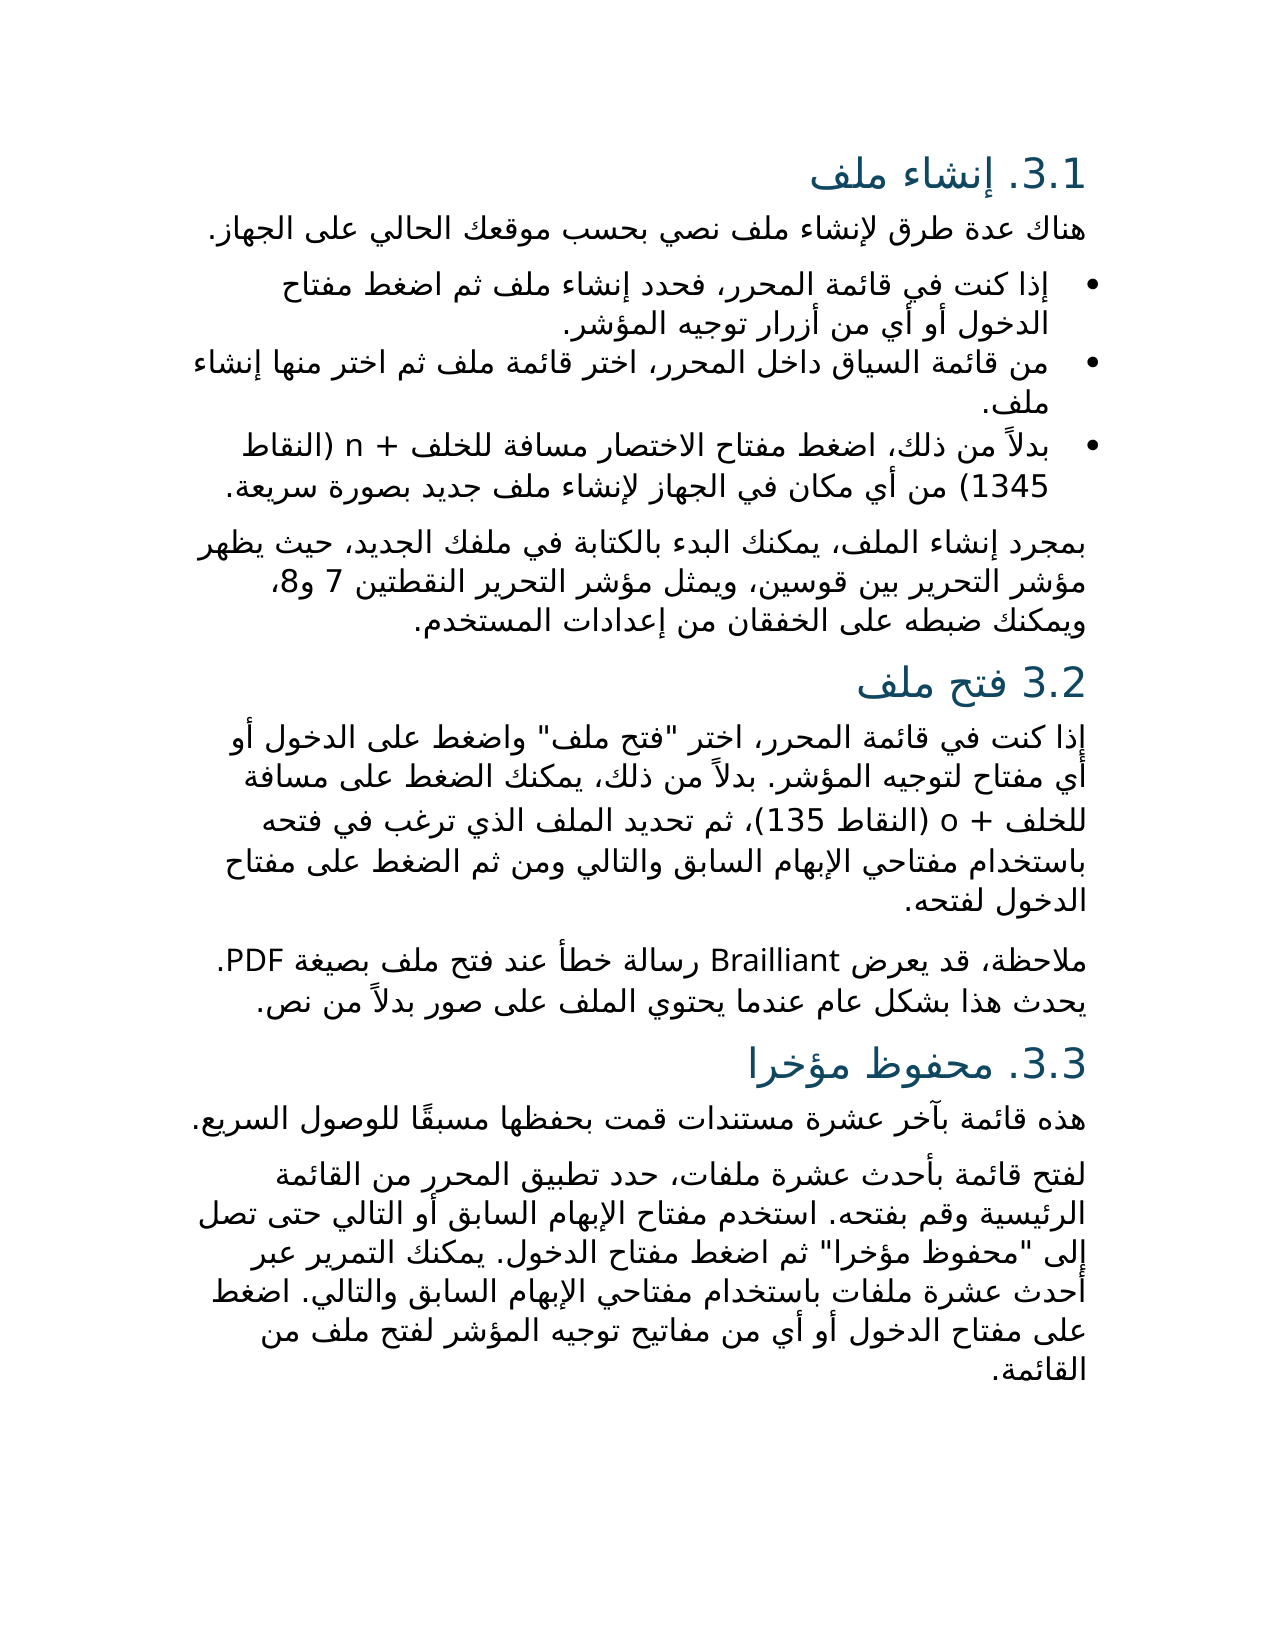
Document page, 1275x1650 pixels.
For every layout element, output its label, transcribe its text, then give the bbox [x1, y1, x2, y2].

text هناك عدة طرق لإنشاء ملف نصي بحسب موقعك الحالي على الجهاز. [187, 211, 1087, 247]
list بدلاً من ذلك، اضغط مفتاح الاختصار مسافة للخلف + n (النقاط 1345) من أي مكان في الجهاز لإنشاء ملف جديد بصورة سريعة. [187, 423, 1087, 505]
text هذه قائمة بآخر عشرة مستندات قمت بحفظها مسبقًا للوصول السريع. [187, 1100, 1087, 1136]
subtitle 3.2 فتح ملف [187, 659, 1087, 707]
list من قائمة السياق داخل المحرر، اختر قائمة ملف ثم اختر منها إنشاء ملف. [187, 345, 1087, 420]
subtitle 3.1. إنشاء ملف [187, 150, 1087, 198]
text بمجرد إنشاء الملف، يمكنك البدء بالكتابة في ملفك الجديد، حيث يظهر مؤشر التحرير بين قوسين، ويمثل مؤشر التحرير النقطتين 7 و8، ويمكنك ضبطه على الخفقان من إعدادات المستخدم. [187, 524, 1087, 639]
list إذا كنت في قائمة المحرر، فحدد إنشاء ملف ثم اضغط مفتاح الدخول أو أي من أزرار توجيه المؤشر. [187, 267, 1087, 342]
text لفتح قائمة بأحدث عشرة ملفات، حدد تطبيق المحرر من القائمة الرئيسية وقم بفتحه. استخدم مفتاح الإبهام السابق أو التالي حتى تصل إلى "محفوظ مؤخرا" ثم اضغط مفتاح الدخول. يمكنك التمرير عبر أحدث عشرة ملفات باستخدام مفتاحي الإبهام السابق والتالي. اضغط على مفتاح الدخول أو أي من مفاتيح توجيه المؤشر لفتح ملف من القائمة. [187, 1156, 1087, 1388]
text إذا كنت في قائمة المحرر، اختر "فتح ملف" واضغط على الدخول أو أي مفتاح لتوجيه المؤشر. بدلاً من ذلك، يمكنك الضغط على مسافة للخلف + o (النقاط 135)، ثم تحديد الملف الذي ترغب في فتحه باستخدام مفتاحي الإبهام السابق والتالي ومن ثم الضغط على مفتاح الدخول لفتحه. [187, 719, 1087, 919]
text ملاحظة، قد يعرض Brailliant رسالة خطأ عند فتح ملف بصيغة PDF. يحدث هذا بشكل عام عندما يحتوي الملف على صور بدلاً من نص. [187, 938, 1087, 1020]
subtitle 3.3. محفوظ مؤخرا [187, 1039, 1087, 1088]
